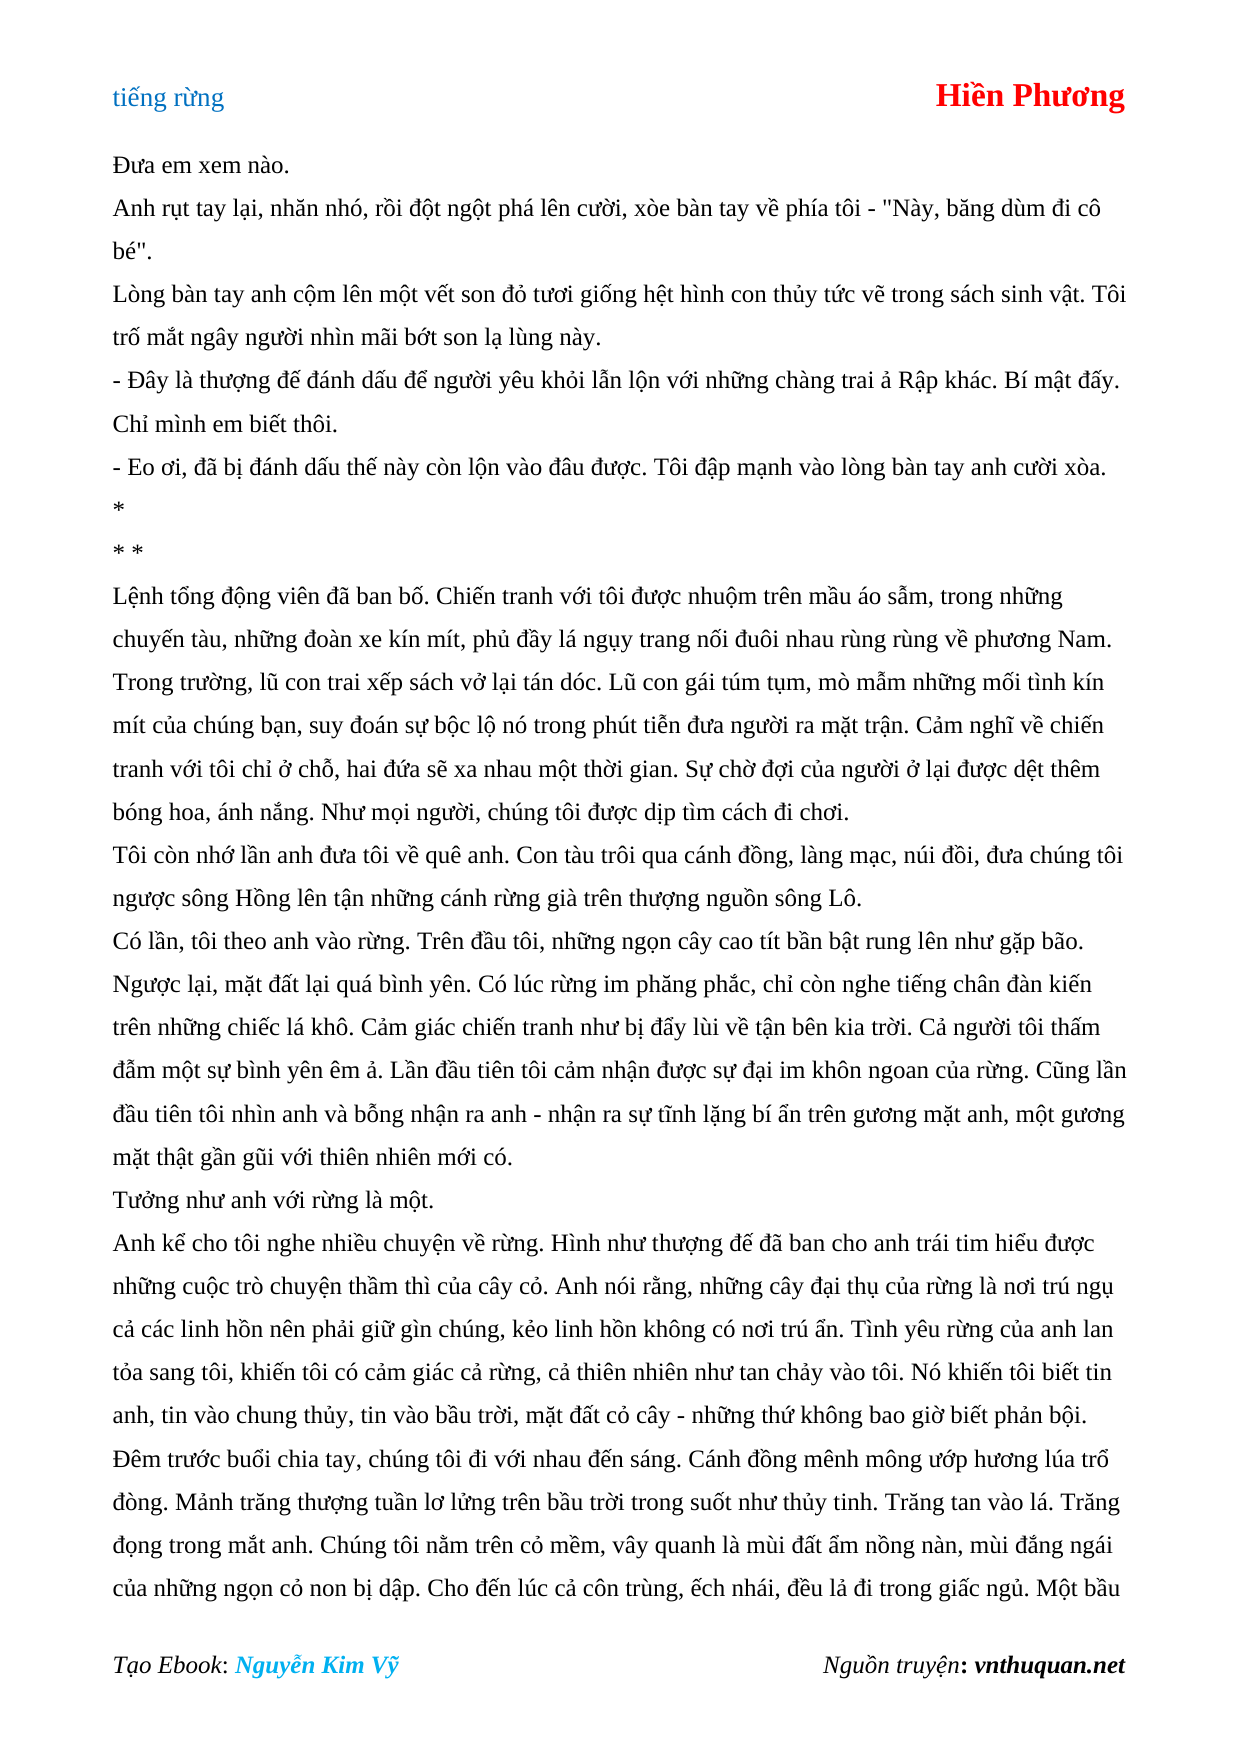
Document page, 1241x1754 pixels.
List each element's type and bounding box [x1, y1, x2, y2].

text [112, 150, 1128, 1602]
